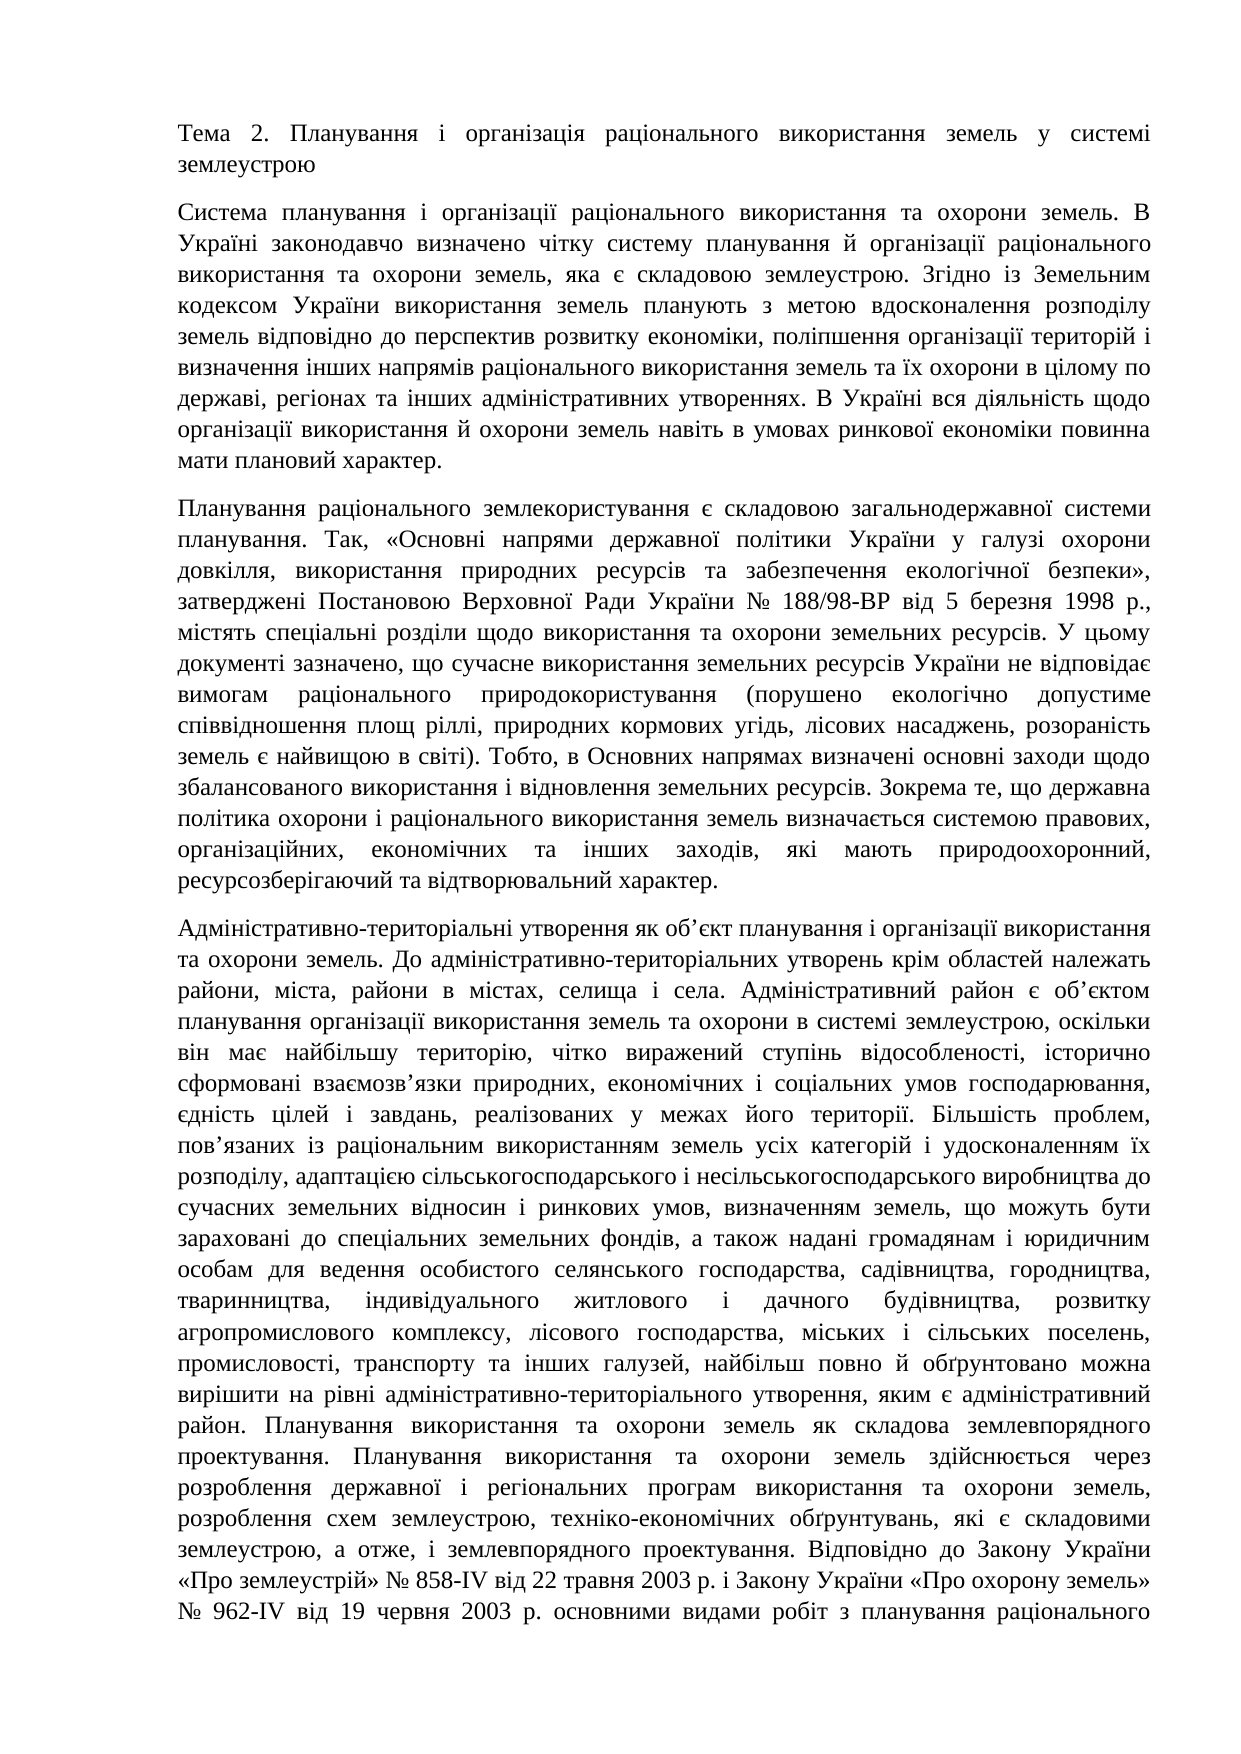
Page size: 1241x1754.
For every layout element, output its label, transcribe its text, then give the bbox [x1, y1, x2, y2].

text Тема 2. Планування і організація раціонального використання земель у системі землеустрою [177, 118, 1152, 178]
text Планування раціонального землекористування є складовою загальнодержавної системи планування. Так, «Основні напрями державної політики України у галузі охорони довкілля, використання природних ресурсів та забезпечення екологічної безпеки», затверджені Постановою Верховної Ради України № 188/98-ВР від 5 березня 1998 р., містять спеціальні розділи щодо використання та охорони земельних ресурсів. У цьому документі зазначено, що сучасне використання земельних ресурсів України не відповідає вимогам раціонального природокористування (порушено екологічно допустиме співвідношення площ ріллі, природних кормових угідь, лісових насаджень, розораність земель є найвищою в світі). Тобто, в Основних напрямах визначені основні заходи щодо збалансованого використання і відновлення земельних ресурсів. Зокрема те, що державна політика охорони і раціонального використання земель визначається системою правових, організаційних, економічних та інших заходів, які мають природоохоронний, ресурсозберігаючий та відтворювальний характер. [177, 493, 1152, 894]
text Система планування і організації раціонального використання та охорони земель. В Україні законодавчо визначено чітку систему планування й організації раціонального використання та охорони земель, яка є складовою землеустрою. Згідно із Земельним кодексом України використання земель планують з метою вдосконалення розподілу земель відповідно до перспектив розвитку економіки, поліпшення організації територій і визначення інших напрямів раціонального використання земель та їх охорони в цілому по державі, регіонах та інших адміністративних утвореннях. В Україні вся діяльність щодо організації використання й охорони земель навіть в умовах ринкової економіки повинна мати плановий характер. [177, 197, 1152, 474]
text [177, 913, 1152, 1625]
